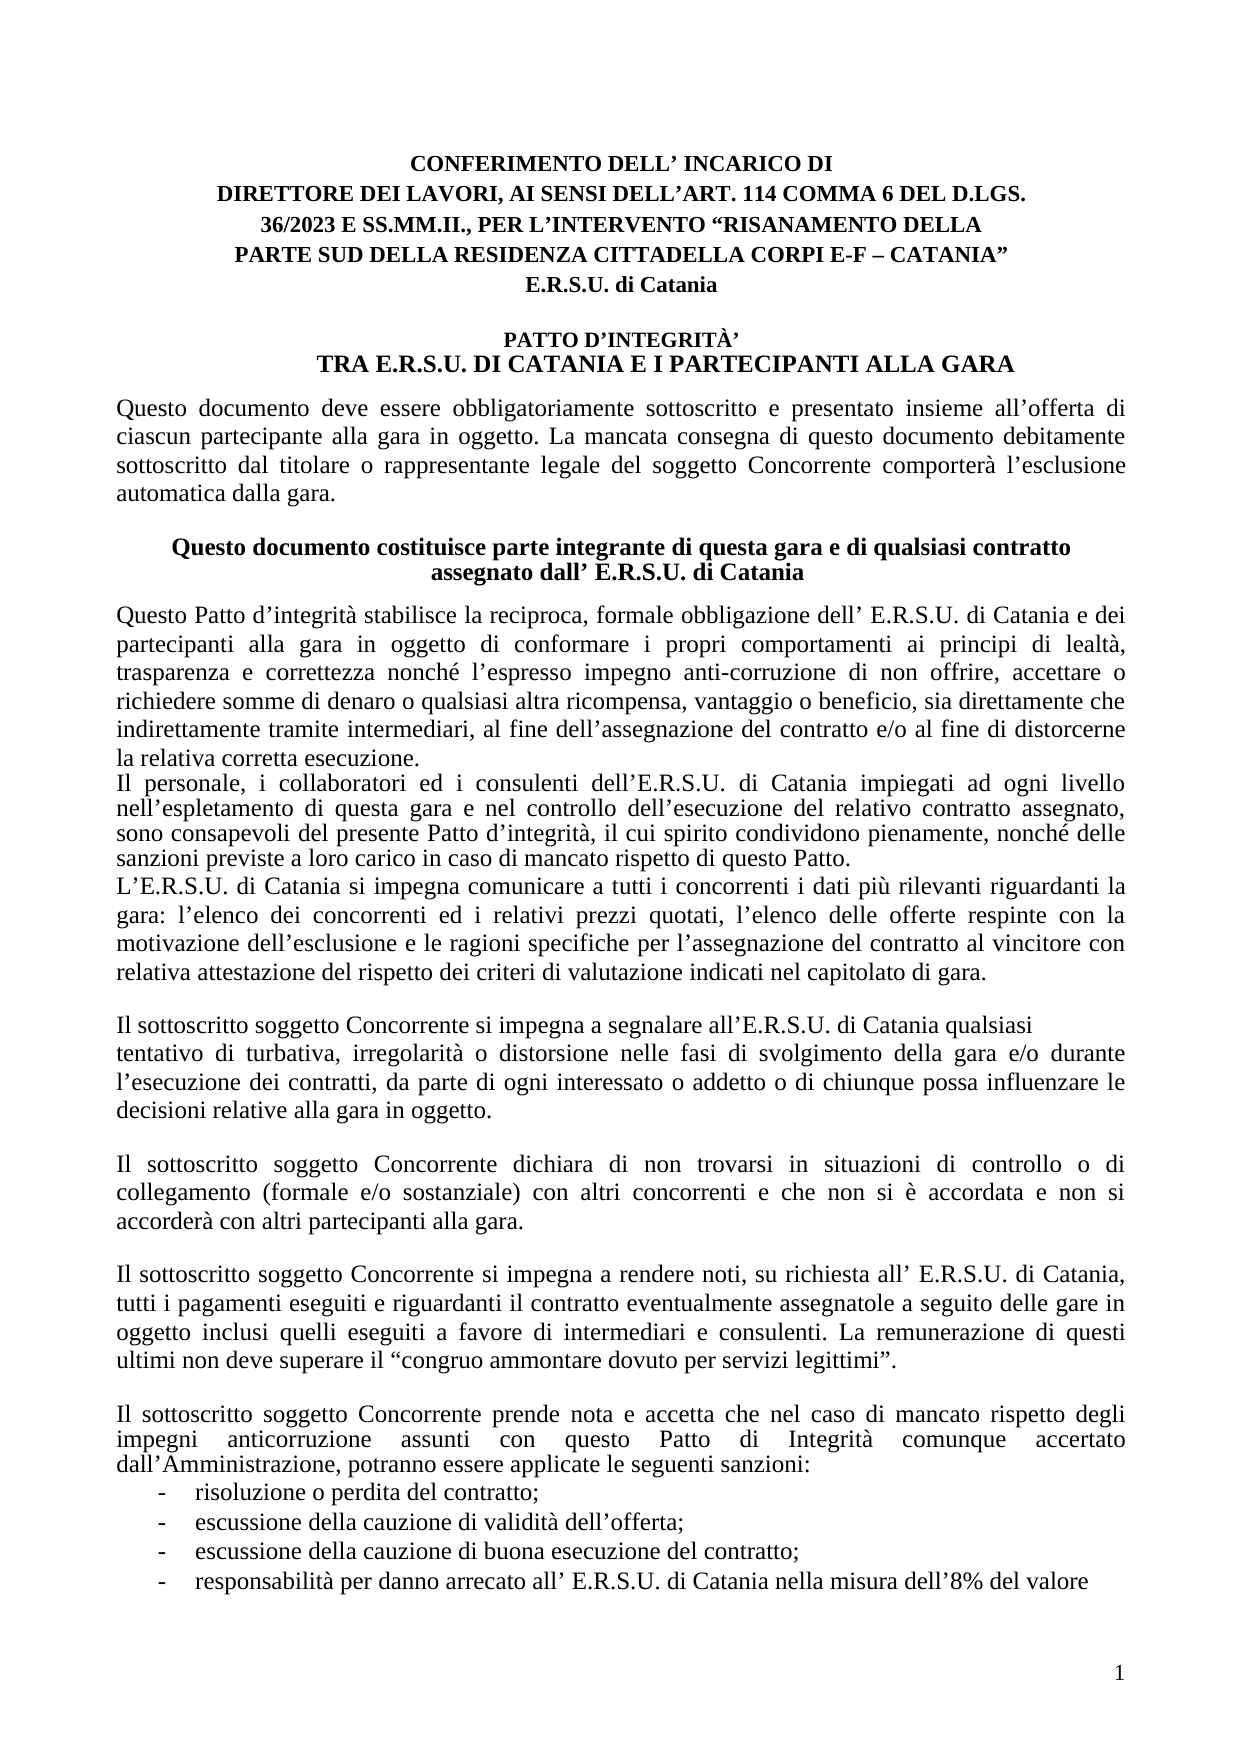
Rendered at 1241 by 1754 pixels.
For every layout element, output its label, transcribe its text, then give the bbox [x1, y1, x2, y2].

list escussione della cauzione di buona esecuzione del contratto; [158, 1536, 1127, 1566]
text Il sottoscritto soggetto Concorrente si impegna a segnalare all’E.R.S.U. di Catania qualsiasi [116, 1014, 1127, 1039]
text PATTO D’INTEGRITÀ’ [116, 330, 1127, 352]
text Questo Patto d’integrità stabilisce la reciproca, formale obbligazione dell’ E.R.S.U. di Catania e dei partecipanti alla gara in oggetto di conformare i propri comportamenti ai principi di lealtà, trasparenza e correttezza nonché l’espresso impegno anti-corruzione di non offrire, accettare o richiedere somme di denaro o qualsiasi altra ricompensa, vantaggio o beneficio, sia direttamente che indirettamente tramite intermediari, al fine dell’assegnazione del contratto e/o al fine di distorcerne la relativa corretta esecuzione. [116, 601, 1127, 772]
text tentativo di turbativa, irregolarità o distorsione nelle fasi di svolgimento della gara e/o durante l’esecuzione dei contratti, da parte di ogni interessato o addetto o di chiunque possa influenzare le decisioni relative alla gara in oggetto. [116, 1039, 1127, 1124]
text Il sottoscritto soggetto Concorrente si impegna a rendere noti, su richiesta all’ E.R.S.U. di Catania, tutti i pagamenti eseguiti e riguardanti il contratto eventualmente assegnatole a seguito delle gare in oggetto inclusi quelli eseguiti a favore di intermediari e consulenti. La remunerazione di questi ultimi non deve superare il “congruo ammontare dovuto per servizi legittimi”. [116, 1260, 1127, 1374]
text PARTE SUD DELLA RESIDENZA CITTADELLA CORPI E-F – CATANIA” [116, 241, 1127, 267]
text Il personale, i collaboratori ed i consulenti dell’E.R.S.U. di Catania impiegati ad ogni livello nell’espletamento di questa gara e nel controllo dell’esecuzione del relativo contratto assegnato, sono consapevoli del presente Patto d’integrità, il cui spirito condividono pienamente, nonché delle sanzioni previste a loro carico in caso di mancato rispetto di questo Patto. [116, 772, 1127, 872]
list responsabilità per danno arrecato all’ E.R.S.U. di Catania nella misura dell’8% del valore [158, 1566, 1127, 1595]
list risoluzione o perdita del contratto; [158, 1477, 1127, 1507]
text 36/2023 E SS.MM.II., PER L’INTERVENTO “RISANAMENTO DELLA [116, 211, 1127, 237]
text assegnato dall’ E.R.S.U. di Catania [431, 560, 1127, 585]
text L’E.R.S.U. di Catania si impegna comunicare a tutti i concorrenti i dati più rilevanti riguardanti la gara: l’elenco dei concorrenti ed i relativi prezzi quotati, l’elenco delle offerte respinte con la motivazione dell’esclusione e le ragioni specifiche per l’assegnazione del contratto al vincitore con relativa attestazione del rispetto dei criteri di valutazione indicati nel capitolato di gara. [116, 872, 1127, 986]
text CONFERIMENTO DELL’ INCARICO DI [116, 150, 1127, 177]
text TRA E.R.S.U. DI CATANIA E I PARTECIPANTI ALLA GARA [205, 352, 1127, 377]
text E.R.S.U. di Catania [116, 271, 1127, 297]
text Questo documento costituisce parte integrante di questa gara e di qualsiasi contratto [116, 535, 1127, 560]
text Il sottoscritto soggetto Concorrente prende nota e accetta che nel caso di mancato rispetto degli impegni anticorruzione assunti con questo Patto di Integrità comunque accertato dall’Amministrazione, potranno essere applicate le seguenti sanzioni: [116, 1402, 1127, 1477]
text DIRETTORE DEI LAVORI, AI SENSI DELL’ART. 114 COMMA 6 DEL D.LGS. [116, 181, 1127, 207]
text Questo documento deve essere obbligatoriamente sottoscritto e presentato insieme all’offerta di ciascun partecipante alla gara in oggetto. La mancata consegna di questo documento debitamente sottoscritto dal titolare o rappresentante legale del soggetto Concorrente comporterà l’esclusione automatica dalla gara. [116, 393, 1127, 508]
text Il sottoscritto soggetto Concorrente dichiara di non trovarsi in situazioni di controllo o di collegamento (formale e/o sostanziale) con altri concorrenti e che non si è accordata e non si accorderà con altri partecipanti alla gara. [116, 1149, 1127, 1235]
list escussione della cauzione di validità dell’offerta; [158, 1507, 1127, 1536]
